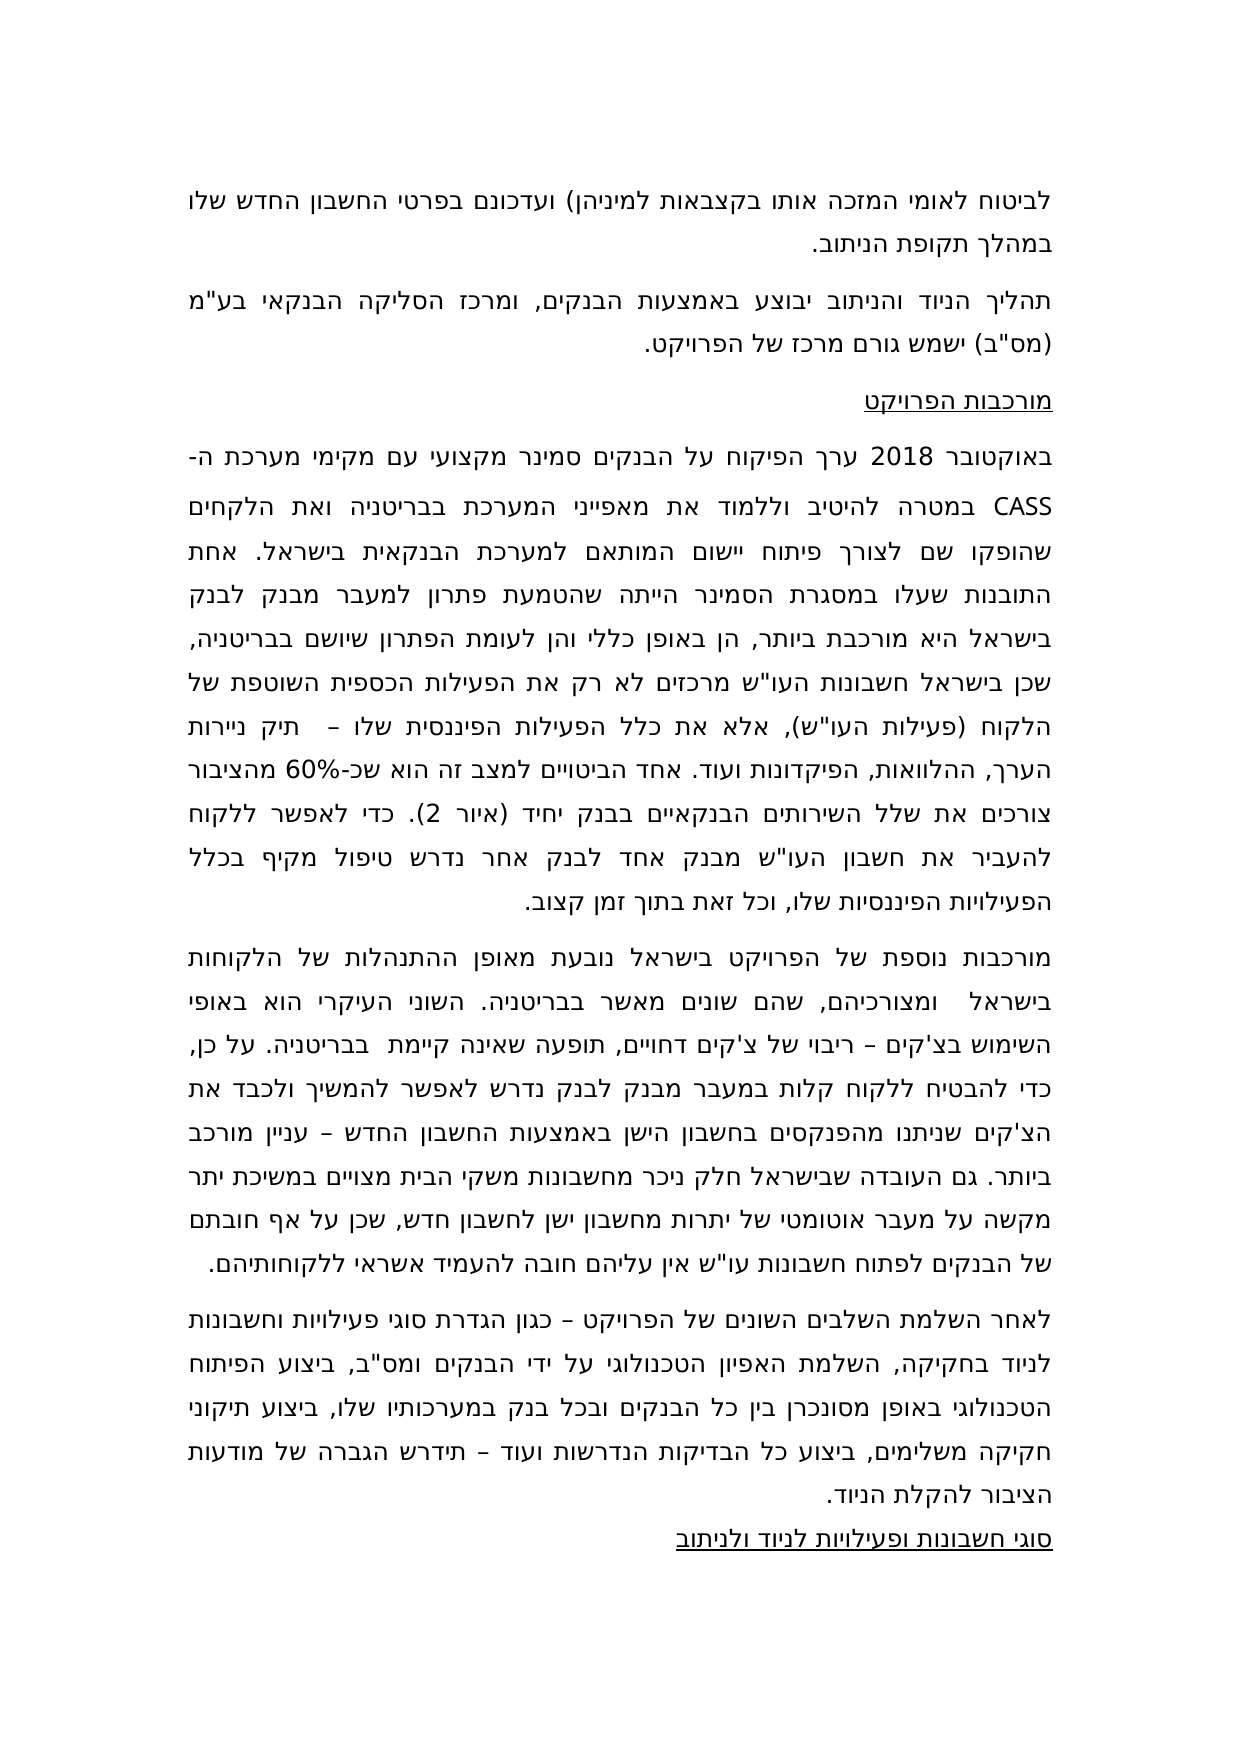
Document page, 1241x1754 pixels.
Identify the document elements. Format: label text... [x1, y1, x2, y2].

text מורכבות נוספת של הפרויקט בישראל נובעת מאופן ההתנהלות של הלקוחות בישראל ומצורכיהם, שהם שונים מאשר בבריטניה. השוני העיקרי הוא באופי השימוש בצ'קים – ריבוי של צ'קים דחויים, תופעה שאינה קיימת בבריטניה. על כן, כדי להבטיח ללקוח קלות במעבר מבנק לבנק נדרש לאפשר להמשיך ולכבד את הצ'קים שניתנו מהפנקסים בחשבון הישן באמצעות החשבון החדש – עניין מורכב ביותר. גם העובדה שבישראל חלק ניכר מחשבונות משקי הבית מצויים במשיכת יתר מקשה על מעבר אוטומטי של יתרות מחשבון ישן לחשבון חדש, שכן על אף חובתם של הבנקים לפתוח חשבונות עו"ש אין עליהם חובה להעמיד אשראי ללקוחותיהם. [187, 943, 1053, 1278]
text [187, 186, 1053, 259]
text תהליך הניוד והניתוב יבוצע באמצעות הבנקים, ומרכז הסליקה הבנקאי בע"מ (מס"ב) ישמש גורם מרכז של הפרויקט. [187, 286, 1053, 359]
text באוקטובר 2018 ערך הפיקוח על הבנקים סמינר מקצועי עם מקימי מערכת ה-CASS במטרה להיטיב וללמוד את מאפייני המערכת בבריטניה ואת הלקחים שהופקו שם לצורך פיתוח יישום המותאם למערכת הבנקאית בישראל. אחת התובנות שעלו במסגרת הסמינר הייתה שהטמעת פתרון למעבר מבנק לבנק בישראל היא מורכבת ביותר, הן באופן כללי והן לעומת הפתרון שיושם בבריטניה, שכן בישראל חשבונות העו"ש מרכזים לא רק את הפעילות הכספית השוטפת של הלקוח (פעילות העו"ש), אלא את כלל הפעילות הפיננסית שלו – תיק ניירות הערך, ההלוואות, הפיקדונות ועוד. אחד הביטויים למצב זה הוא שכ-60% מהציבור צורכים את שלל השירותים הבנקאיים בבנק יחיד (איור 2). כדי לאפשר ללקוח להעביר את חשבון העו"ש מבנק אחד לבנק אחר נדרש טיפול מקיף בכלל הפעילויות הפיננסיות שלו, וכל זאת בתוך זמן קצוב. [187, 442, 1053, 916]
text לאחר השלמת השלבים השונים של הפרויקט – כגון הגדרת סוגי פעילויות וחשבונות לניוד בחקיקה, השלמת האפיון הטכנולוגי על ידי הבנקים ומס"ב, ביצוע הפיתוח הטכנולוגי באופן מסונכרן בין כל הבנקים ובכל בנק במערכותיו שלו, ביצוע תיקוני חקיקה משלימים, ביצוע כל הבדיקות הנדרשות ועוד – תידרש הגברה של מודעות הציבור להקלת הניוד. [187, 1306, 1053, 1510]
text מורכבות הפרויקט [187, 386, 1053, 415]
text סוגי חשבונות ופעילויות לניוד ולניתוב [187, 1524, 1053, 1553]
